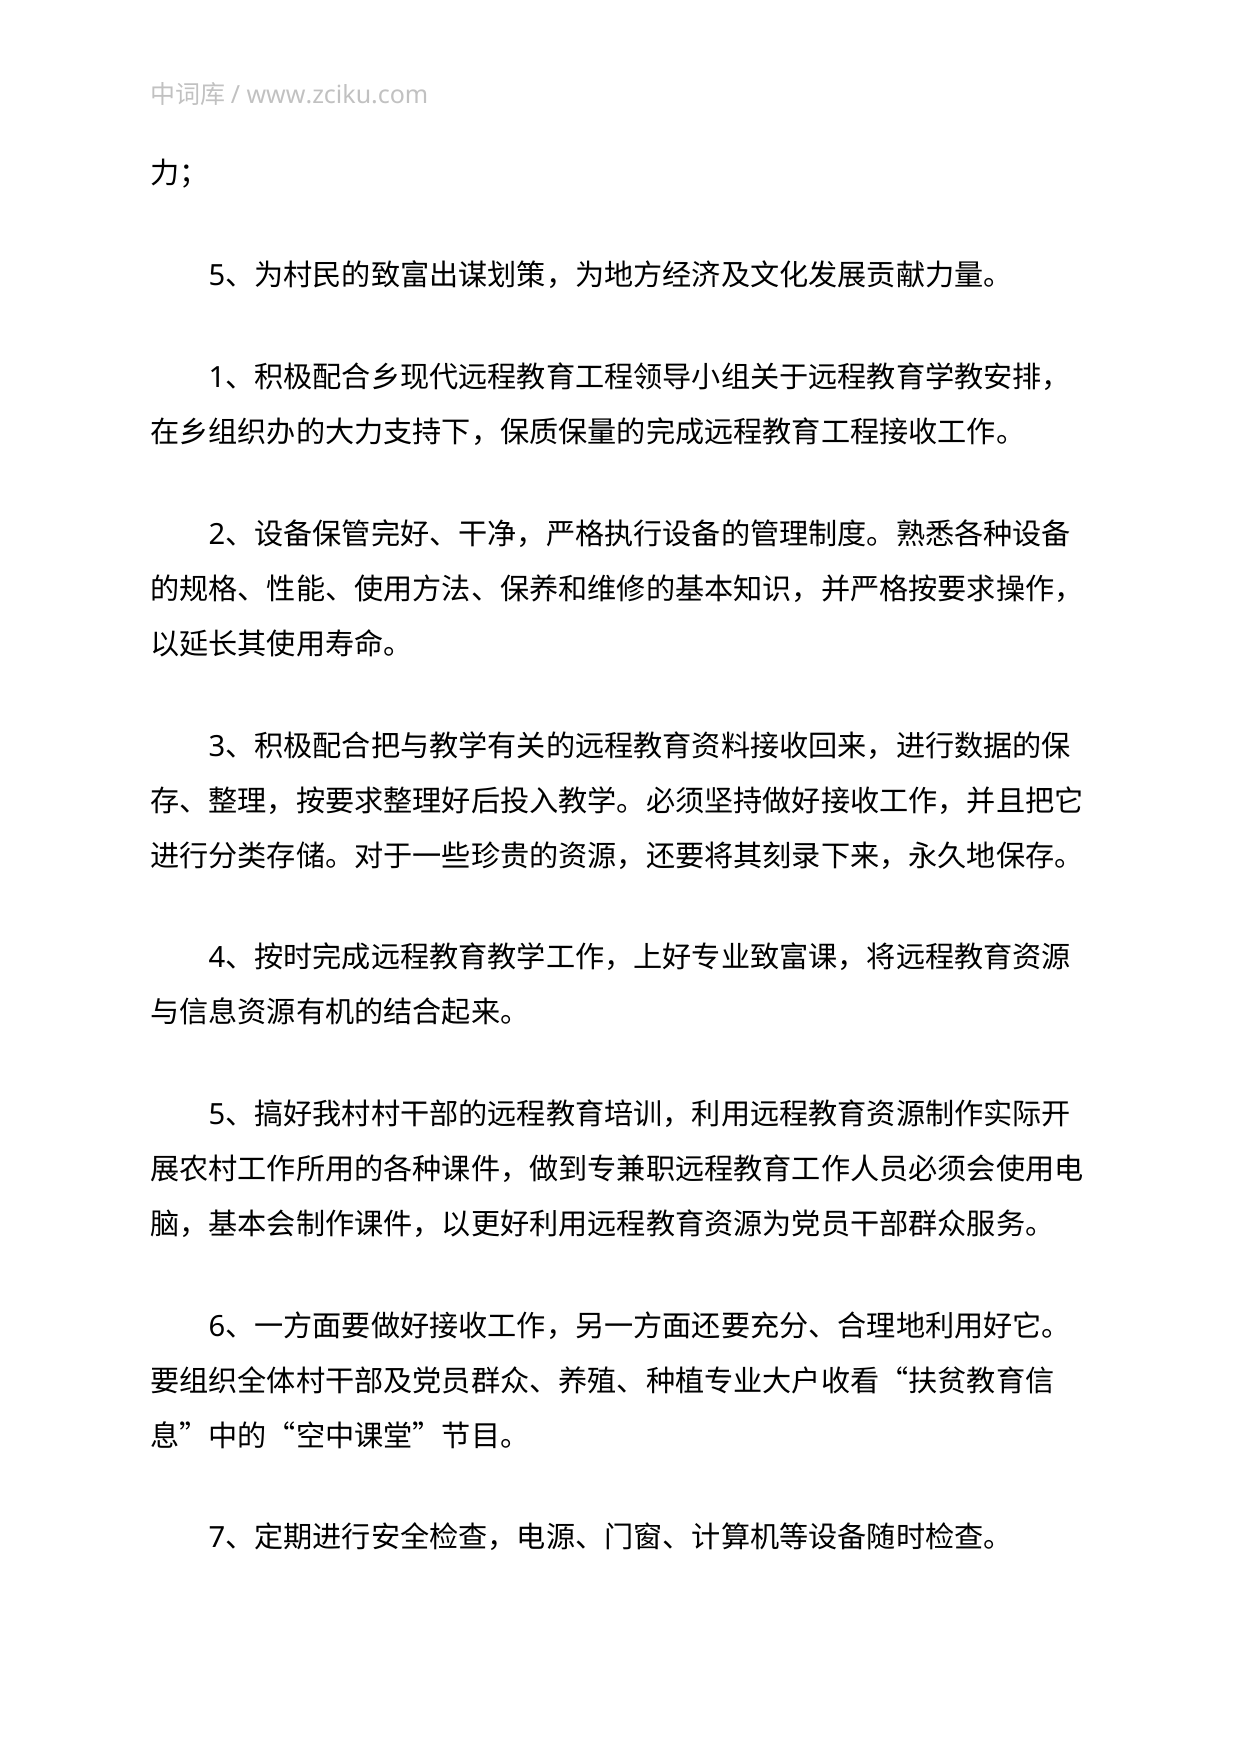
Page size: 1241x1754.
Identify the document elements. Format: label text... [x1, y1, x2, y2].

text 1、积极配合乡现代远程教育工程领导小组关于远程教育学教安排，在乡组织办的大力支持下，保质保量的完成远程教育工程接收工作。 [150, 354, 1090, 451]
text 6、一方面要做好接收工作，另一方面还要充分、合理地利用好它。要组织全体村干部及党员群众、养殖、种植专业大户收看“扶贫教育信息”中的“空中课堂”节目。 [150, 1302, 1090, 1454]
text 7、定期进行安全检查，电源、门窗、计算机等设备随时检查。 [150, 1514, 1090, 1556]
text 2、设备保管完好、干净，严格执行设备的管理制度。熟悉各种设备的规格、性能、使用方法、保养和维修的基本知识，并严格按要求操作，以延长其使用寿命。 [150, 511, 1090, 663]
text 5、搞好我村村干部的远程教育培训，利用远程教育资源制作实际开展农村工作所用的各种课件，做到专兼职远程教育工作人员必须会使用电脑，基本会制作课件，以更好利用远程教育资源为党员干部群众服务。 [150, 1091, 1090, 1243]
text 3、积极配合把与教学有关的远程教育资料接收回来，进行数据的保存、整理，按要求整理好后投入教学。必须坚持做好接收工作，并且把它进行分类存储。对于一些珍贵的资源，还要将其刻录下来，永久地保存。 [150, 722, 1090, 874]
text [150, 150, 1090, 192]
text 4、按时完成远程教育教学工作，上好专业致富课，将远程教育资源与信息资源有机的结合起来。 [150, 934, 1090, 1031]
text 5、为村民的致富出谋划策，为地方经济及文化发展贡献力量。 [150, 252, 1090, 294]
